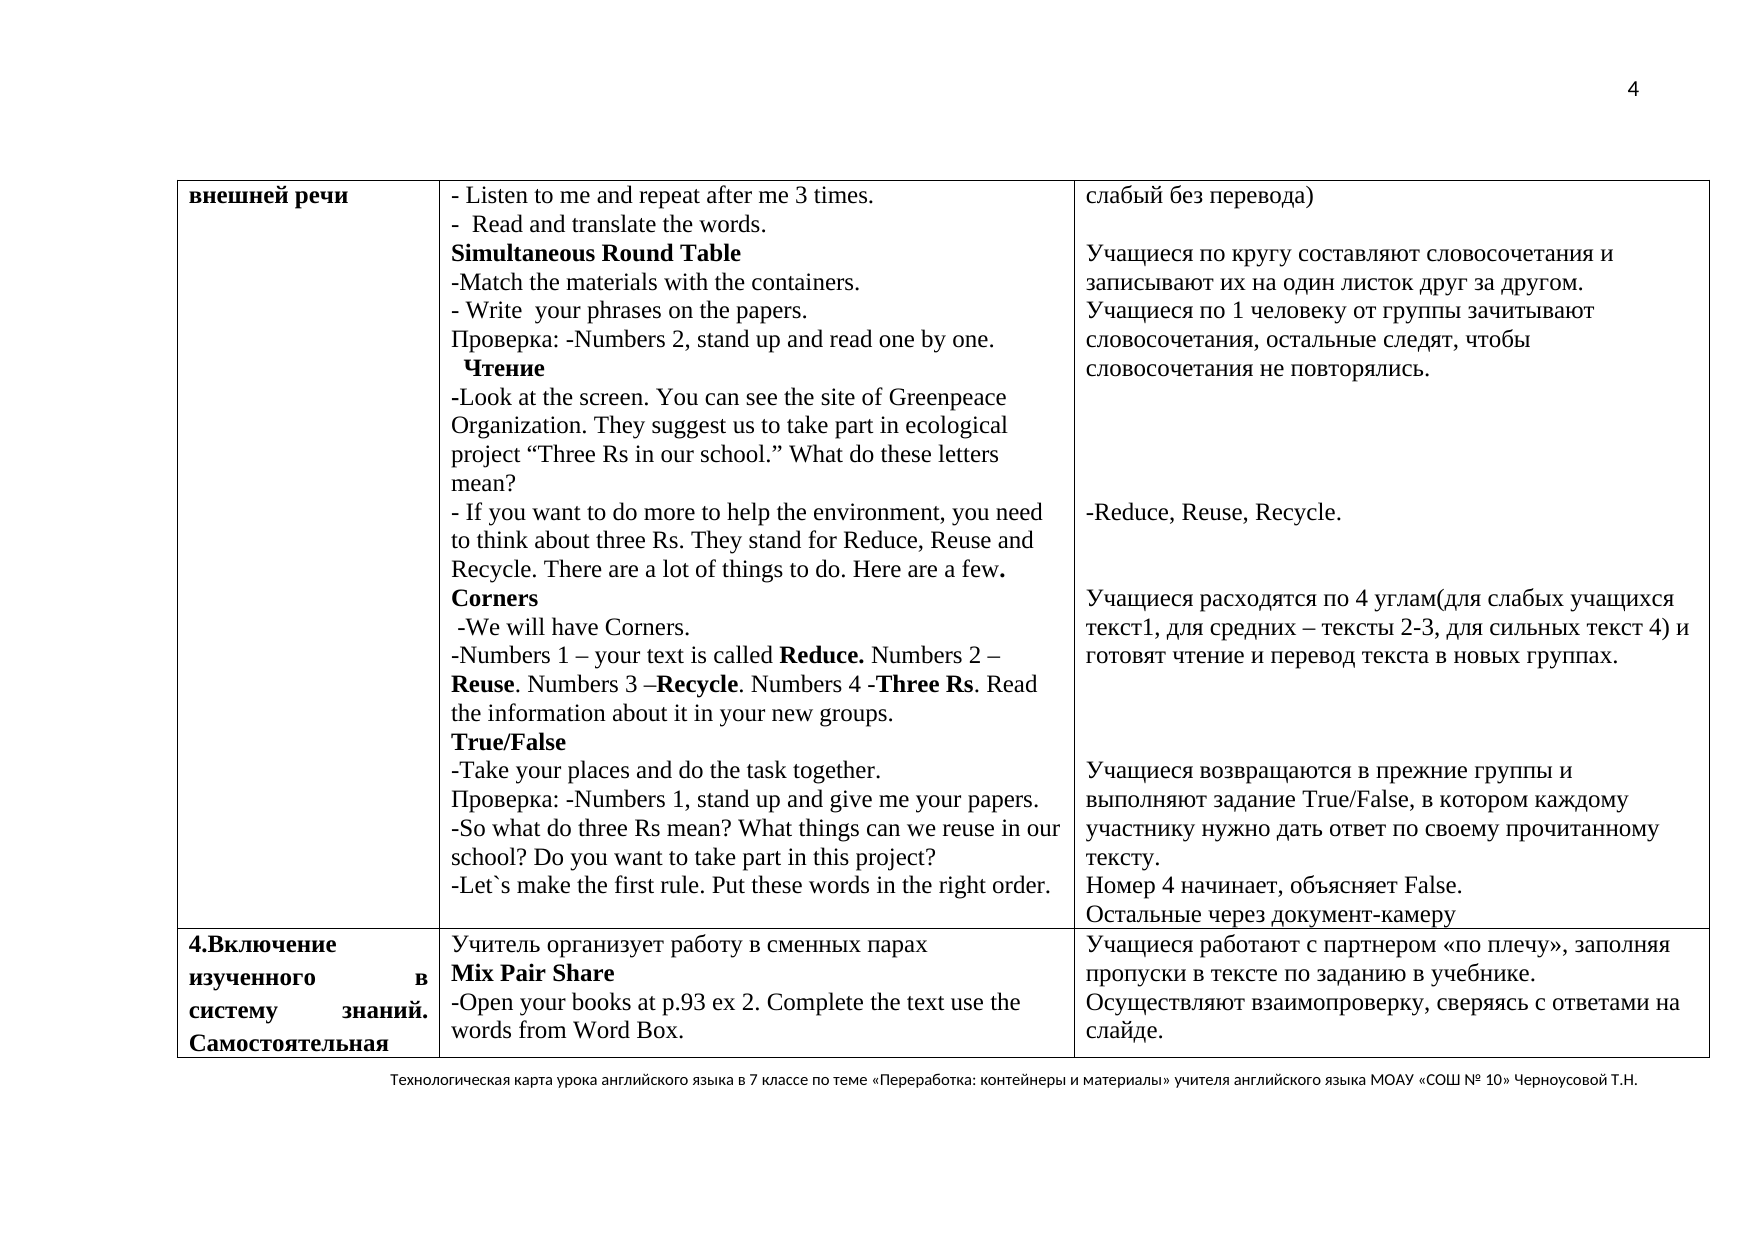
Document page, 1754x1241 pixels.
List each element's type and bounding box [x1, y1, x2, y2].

table_cell [178, 181, 439, 928]
table_cell [440, 181, 1074, 928]
table_cell [1075, 181, 1709, 928]
table_cell [178, 929, 439, 1057]
table_cell [440, 929, 1074, 1057]
table_cell [1075, 929, 1709, 1057]
